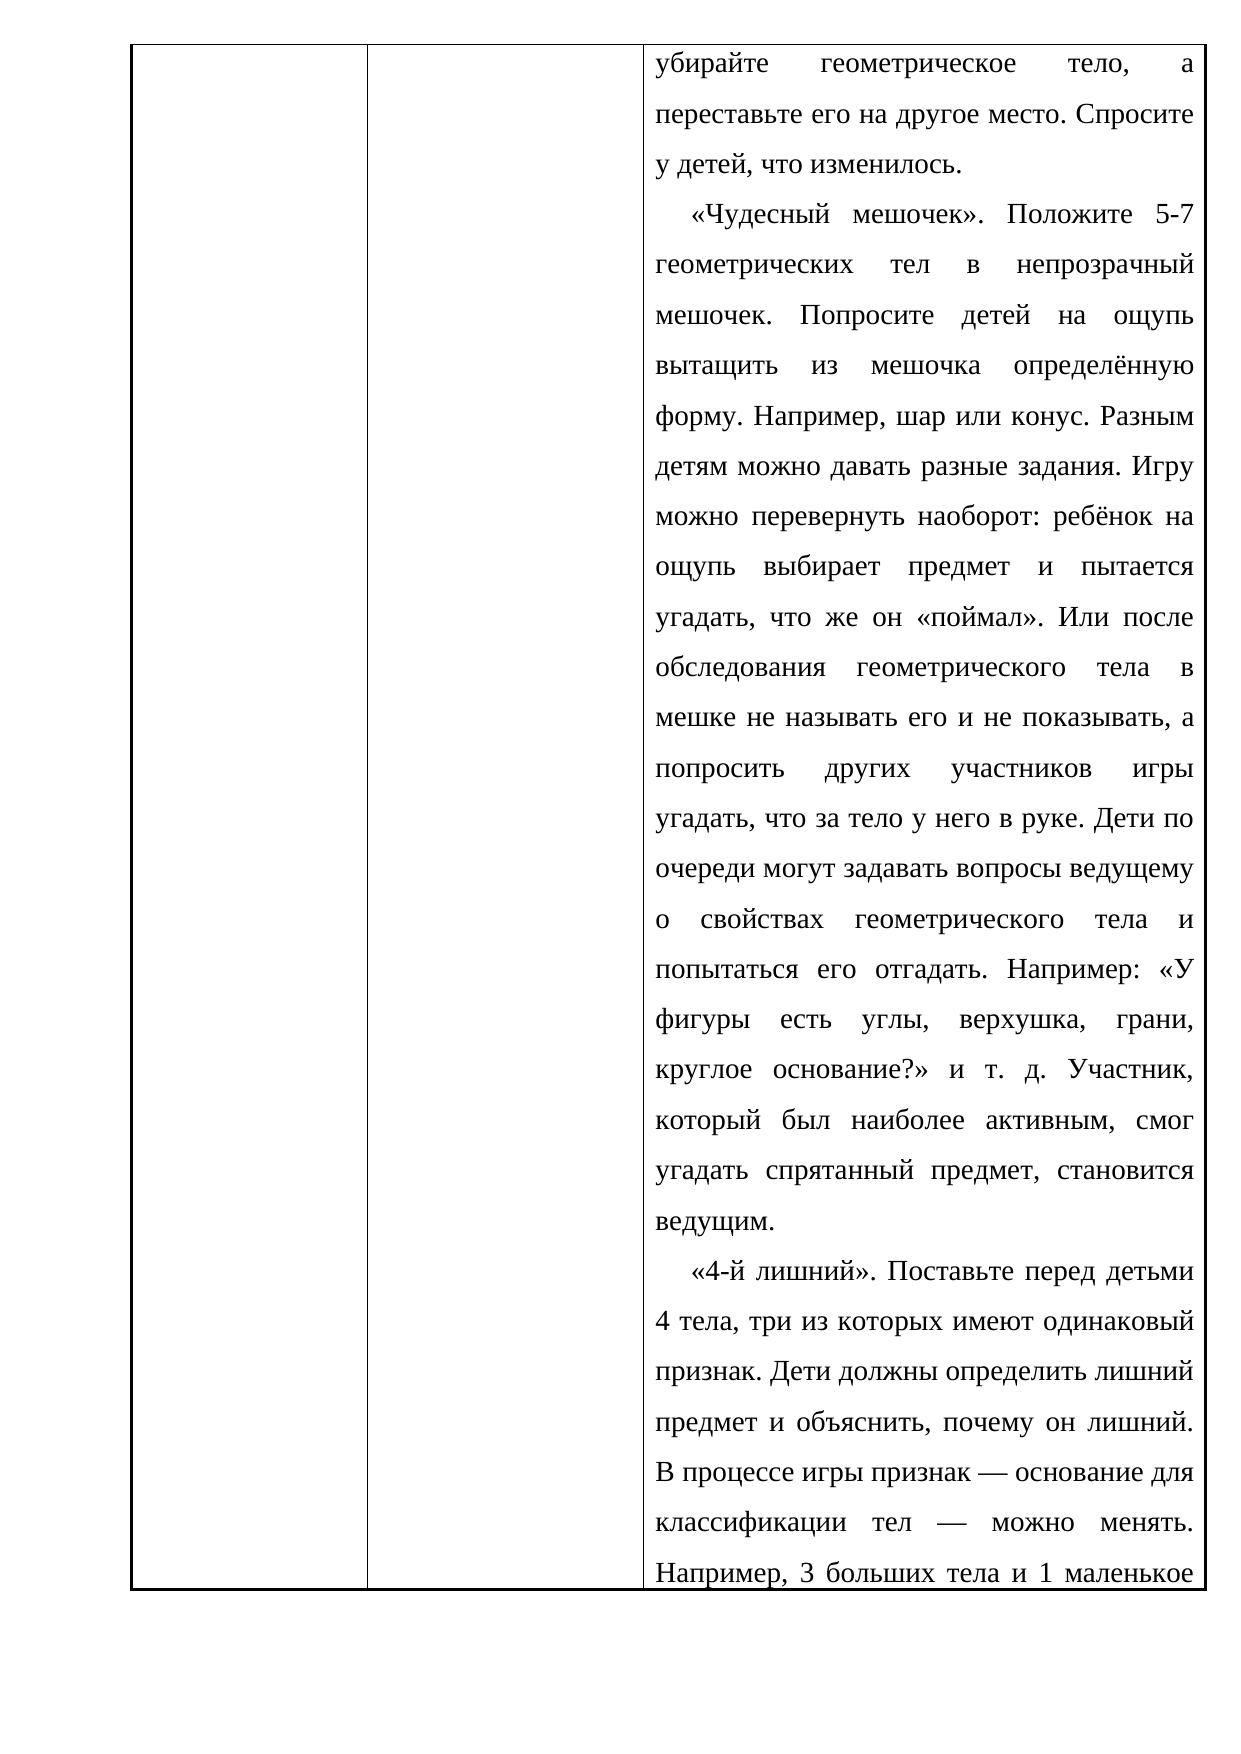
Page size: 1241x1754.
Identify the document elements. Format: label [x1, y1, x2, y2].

table_cell [368, 45, 643, 1588]
table_cell [133, 45, 367, 1588]
table_cell [644, 45, 1204, 1588]
